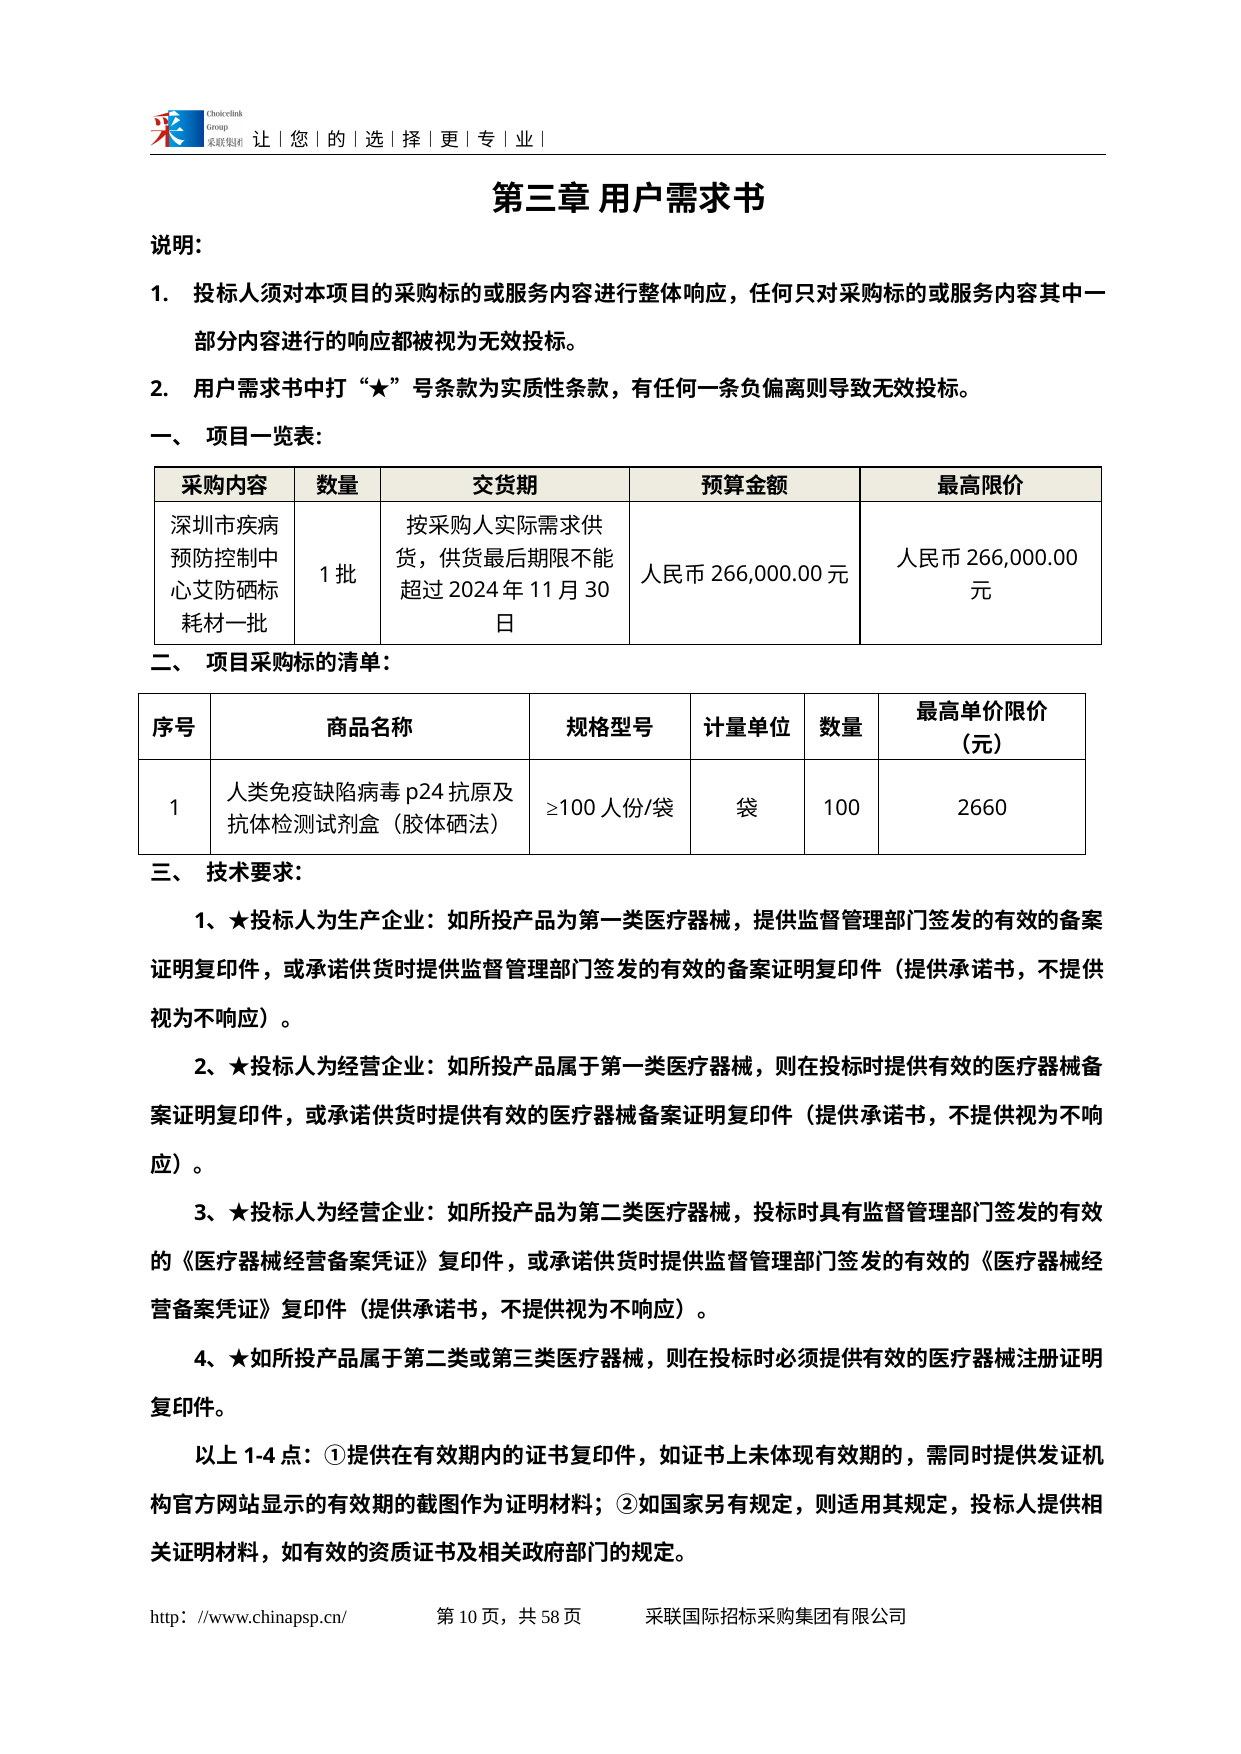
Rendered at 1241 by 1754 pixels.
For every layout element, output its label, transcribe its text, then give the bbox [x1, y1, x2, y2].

text 3、★投标人为经营企业：如所投产品为第二类医疗器械，投标时具有监督管理部门签发的有效的《医疗器械经营备案凭证》复印件，或承诺供货时提供监督管理部门签发的有效的《医疗器械经营备案凭证》复印件（提供承诺书，不提供视为不响应）。 [150, 1194, 1106, 1324]
table_header 交货期 [381, 468, 629, 501]
text 1、★投标人为生产企业：如所投产品为第一类医疗器械，提供监督管理部门签发的有效的备案证明复印件，或承诺供货时提供监督管理部门签发的有效的备案证明复印件（提供承诺书，不提供视为不响应）。 [150, 903, 1106, 1033]
subtitle 第三章 用户需求书 [150, 163, 1106, 228]
table_header 最高单价限价（元） [879, 694, 1085, 759]
table_header 数量 [805, 694, 878, 759]
table_header 规格型号 [530, 694, 690, 759]
list 投标人须对本项目的采购标的或服务内容进行整体响应，任何只对采购标的或服务内容其中一部分内容进行的响应都被视为无效投标。 [150, 276, 1106, 355]
table_cell 按采购人实际需求供货，供货最后期限不能超过2024年11月30日 [381, 502, 629, 644]
table_header 计量单位 [691, 694, 804, 759]
text 以上1-4点：①提供在有效期内的证书复印件，如证书上未体现有效期的，需同时提供发证机构官方网站显示的有效期的截图作为证明材料；②如国家另有规定，则适用其规定，投标人提供相关证明材料，如有效的资质证书及相关政府部门的规定。 [150, 1437, 1106, 1567]
table_cell 2660 [879, 760, 1085, 854]
table_header 序号 [139, 694, 210, 759]
list 项目一览表: [150, 419, 1106, 451]
table_cell 人民币266,000.00元 [630, 502, 859, 644]
table_header 最高限价 [861, 468, 1101, 501]
table_cell 人类免疫缺陷病毒p24抗原及抗体检测试剂盒（胶体硒法） [211, 760, 529, 854]
picture [150, 110, 243, 147]
table_cell 1批 [295, 502, 380, 644]
text 说明： [150, 228, 1106, 260]
list 技术要求： [150, 855, 1106, 887]
table_header 数量 [295, 468, 380, 501]
table_cell 100 [805, 760, 878, 854]
list 项目采购标的清单： [150, 645, 1106, 677]
table_cell 深圳市疾病预防控制中心艾防硒标耗材一批 [155, 502, 294, 644]
table_header 采购内容 [155, 468, 294, 501]
table_header 预算金额 [630, 468, 859, 501]
text 4、★如所投产品属于第二类或第三类医疗器械，则在投标时必须提供有效的医疗器械注册证明复印件。 [150, 1340, 1106, 1422]
table_cell 1 [139, 760, 210, 854]
list 用户需求书中打“★”号条款为实质性条款，有任何一条负偏离则导致无效投标。 [150, 371, 1106, 403]
table_cell 人民币266,000.00元 [861, 502, 1101, 644]
table_header 商品名称 [211, 694, 529, 759]
text 2、★投标人为经营企业：如所投产品属于第一类医疗器械，则在投标时提供有效的医疗器械备案证明复印件，或承诺供货时提供有效的医疗器械备案证明复印件（提供承诺书，不提供视为不响应）。 [150, 1049, 1106, 1179]
table_cell ≥100人份/袋 [530, 760, 690, 854]
table_cell 袋 [691, 760, 804, 854]
